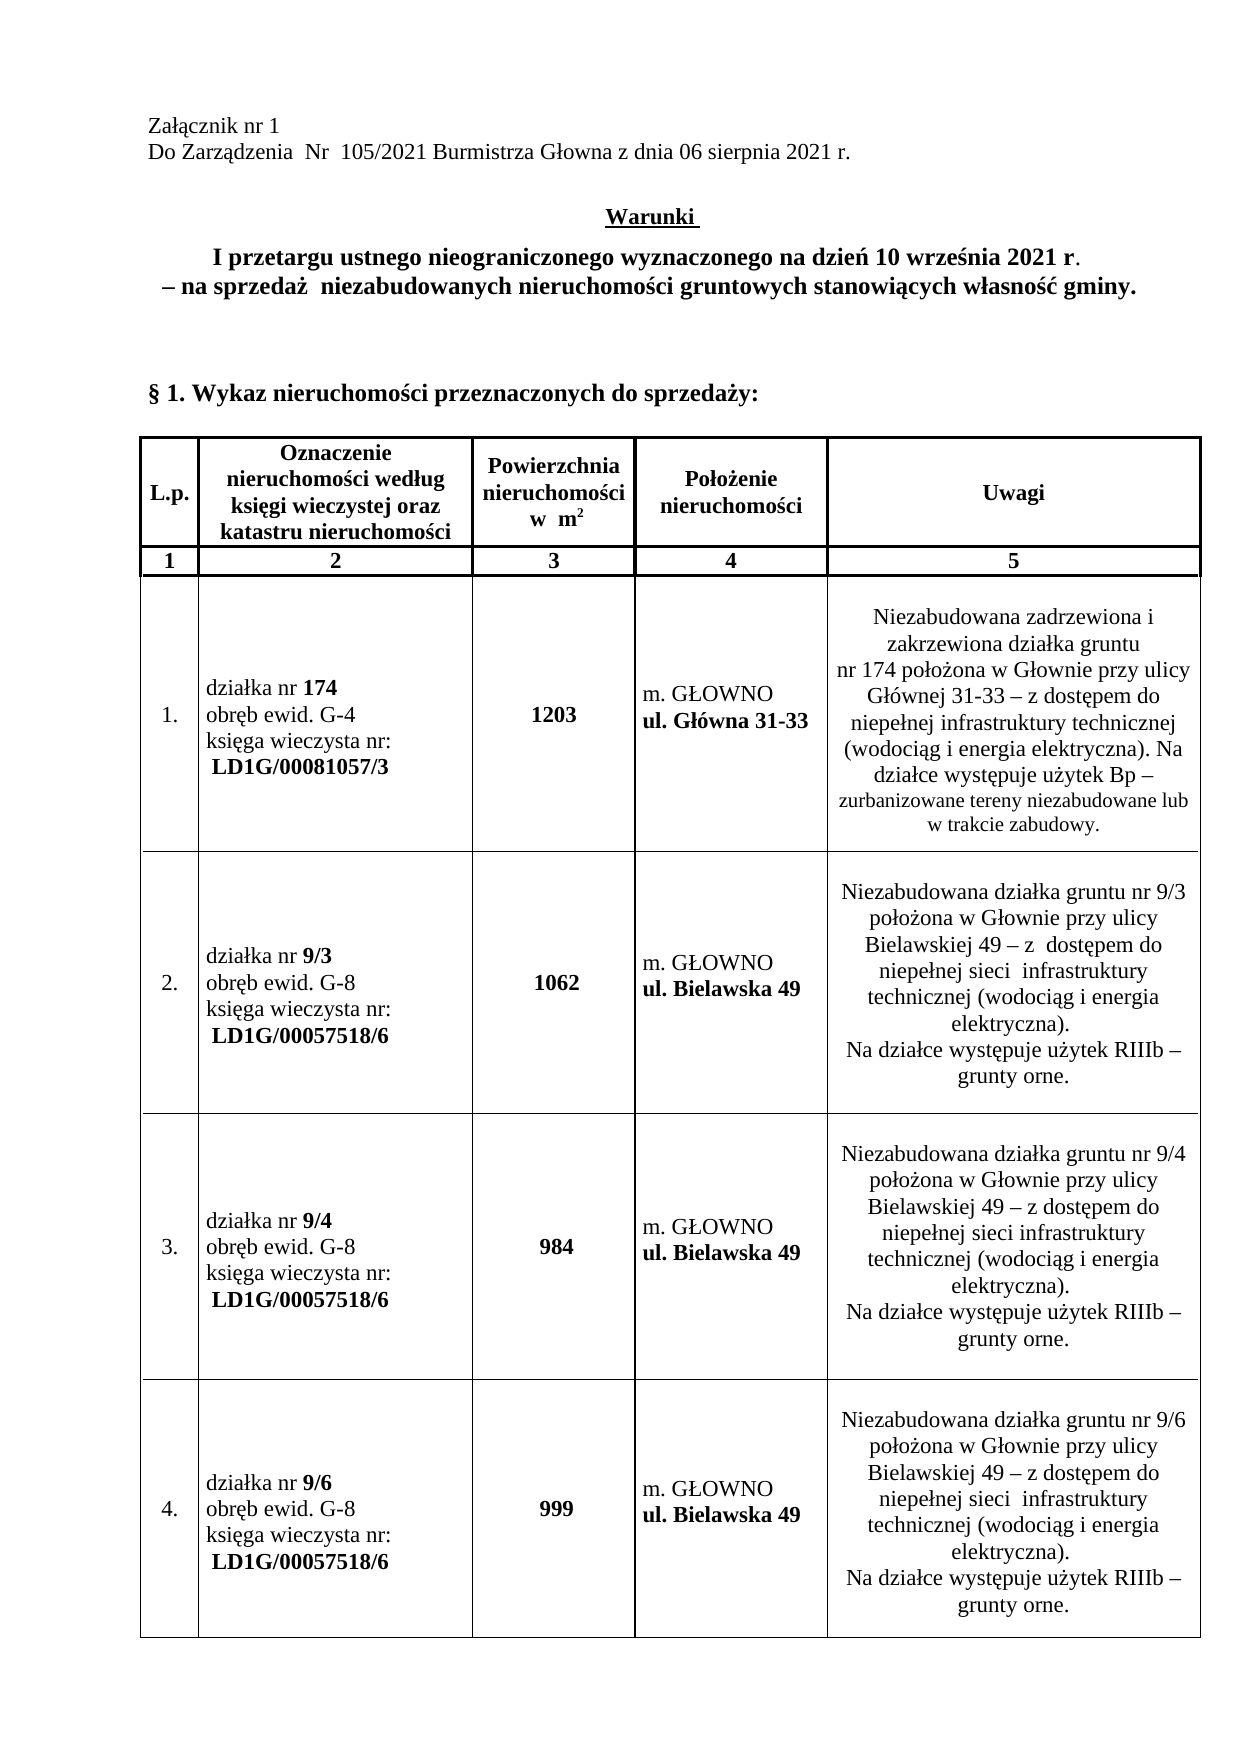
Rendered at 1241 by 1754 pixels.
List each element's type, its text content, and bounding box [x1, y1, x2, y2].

table_cell Niezabudowana działka gruntu nr 9/3 położona w Głownie przy ulicy Bielawskiej 49 – z dostępem do niepełnej sieci infrastruktury technicznej (wodociąg i energia elektryczna). Na działce występuje użytek RIIIb – grunty orne. [828, 851, 1200, 1113]
table_header Położenie nieruchomości [637, 439, 826, 544]
table_cell 2 [200, 548, 471, 574]
table_cell 1203 [473, 577, 634, 851]
table_cell Niezabudowana działka gruntu nr 9/6 położona w Głownie przy ulicy Bielawskiej 49 – z dostępem do niepełnej sieci infrastruktury technicznej (wodociąg i energia elektryczna). Na działce występuje użytek RIIIb – grunty orne. [828, 1379, 1200, 1637]
table_cell 3. [141, 1113, 198, 1379]
table_cell 4 [637, 548, 826, 574]
subtitle Załącznik nr 1 [148, 112, 1152, 138]
table_cell 984 [473, 1114, 634, 1379]
table_cell działka nr 174 obręb ewid. G-4 księga wieczysta nr: LD1G/00081057/3 [199, 577, 472, 851]
table_cell 3 [474, 548, 633, 574]
subtitle Do Zarządzenia Nr 105/2021 Burmistrza Głowna z dnia 06 sierpnia 2021 r. [148, 138, 1152, 164]
text I przetargu ustnego nieograniczonego wyznaczonego na dzień 10 września 2021 r. – na sprzedaż niezabudowanych nieruchomości gruntowych stanowiących własność gminy. [148, 242, 1152, 300]
table_cell 5 [829, 548, 1199, 574]
text § 1. Wykaz nieruchomości przeznaczonych do sprzedaży: [148, 378, 1152, 407]
table_header Oznaczenie nieruchomości według księgi wieczystej oraz katastru nieruchomości [200, 439, 471, 544]
table_cell działka nr 9/6 obręb ewid. G-8 księga wieczysta nr: LD1G/00057518/6 [199, 1380, 472, 1637]
table_header L.p. [142, 439, 197, 544]
table_cell m. GŁOWNO ul. Bielawska 49 [636, 852, 827, 1113]
table_cell 1. [141, 574, 198, 851]
table_cell działka nr 9/4 obręb ewid. G-8 księga wieczysta nr: LD1G/00057518/6 [199, 1114, 472, 1379]
text Warunki [148, 203, 1152, 230]
table_cell Niezabudowana działka gruntu nr 9/4 położona w Głownie przy ulicy Bielawskiej 49 – z dostępem do niepełnej sieci infrastruktury technicznej (wodociąg i energia elektryczna). Na działce występuje użytek RIIIb – grunty orne. [828, 1113, 1200, 1379]
table_cell 1 [142, 548, 197, 574]
table_cell Niezabudowana zadrzewiona i zakrzewiona działka gruntu nr 174 położona w Głownie przy ulicy Głównej 31-33 – z dostępem do niepełnej infrastruktury technicznej (wodociąg i energia elektryczna). Na działce występuje użytek Bp – zurbanizowane tereny niezabudowane lub w trakcie zabudowy. [828, 574, 1200, 851]
table_cell m. GŁOWNO ul. Bielawska 49 [636, 1114, 827, 1379]
table_header Uwagi [829, 439, 1199, 544]
table_cell 999 [473, 1380, 634, 1637]
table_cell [636, 1380, 827, 1637]
table_cell 4. [141, 1379, 198, 1637]
table_cell 1062 [473, 852, 634, 1113]
table_cell działka nr 9/3 obręb ewid. G-8 księga wieczysta nr: LD1G/00057518/6 [199, 852, 472, 1113]
table_cell m. GŁOWNO ul. Główna 31-33 [636, 577, 827, 851]
table_header Powierzchnia nieruchomości w m2 [474, 439, 633, 544]
table_cell 2. [141, 851, 198, 1113]
